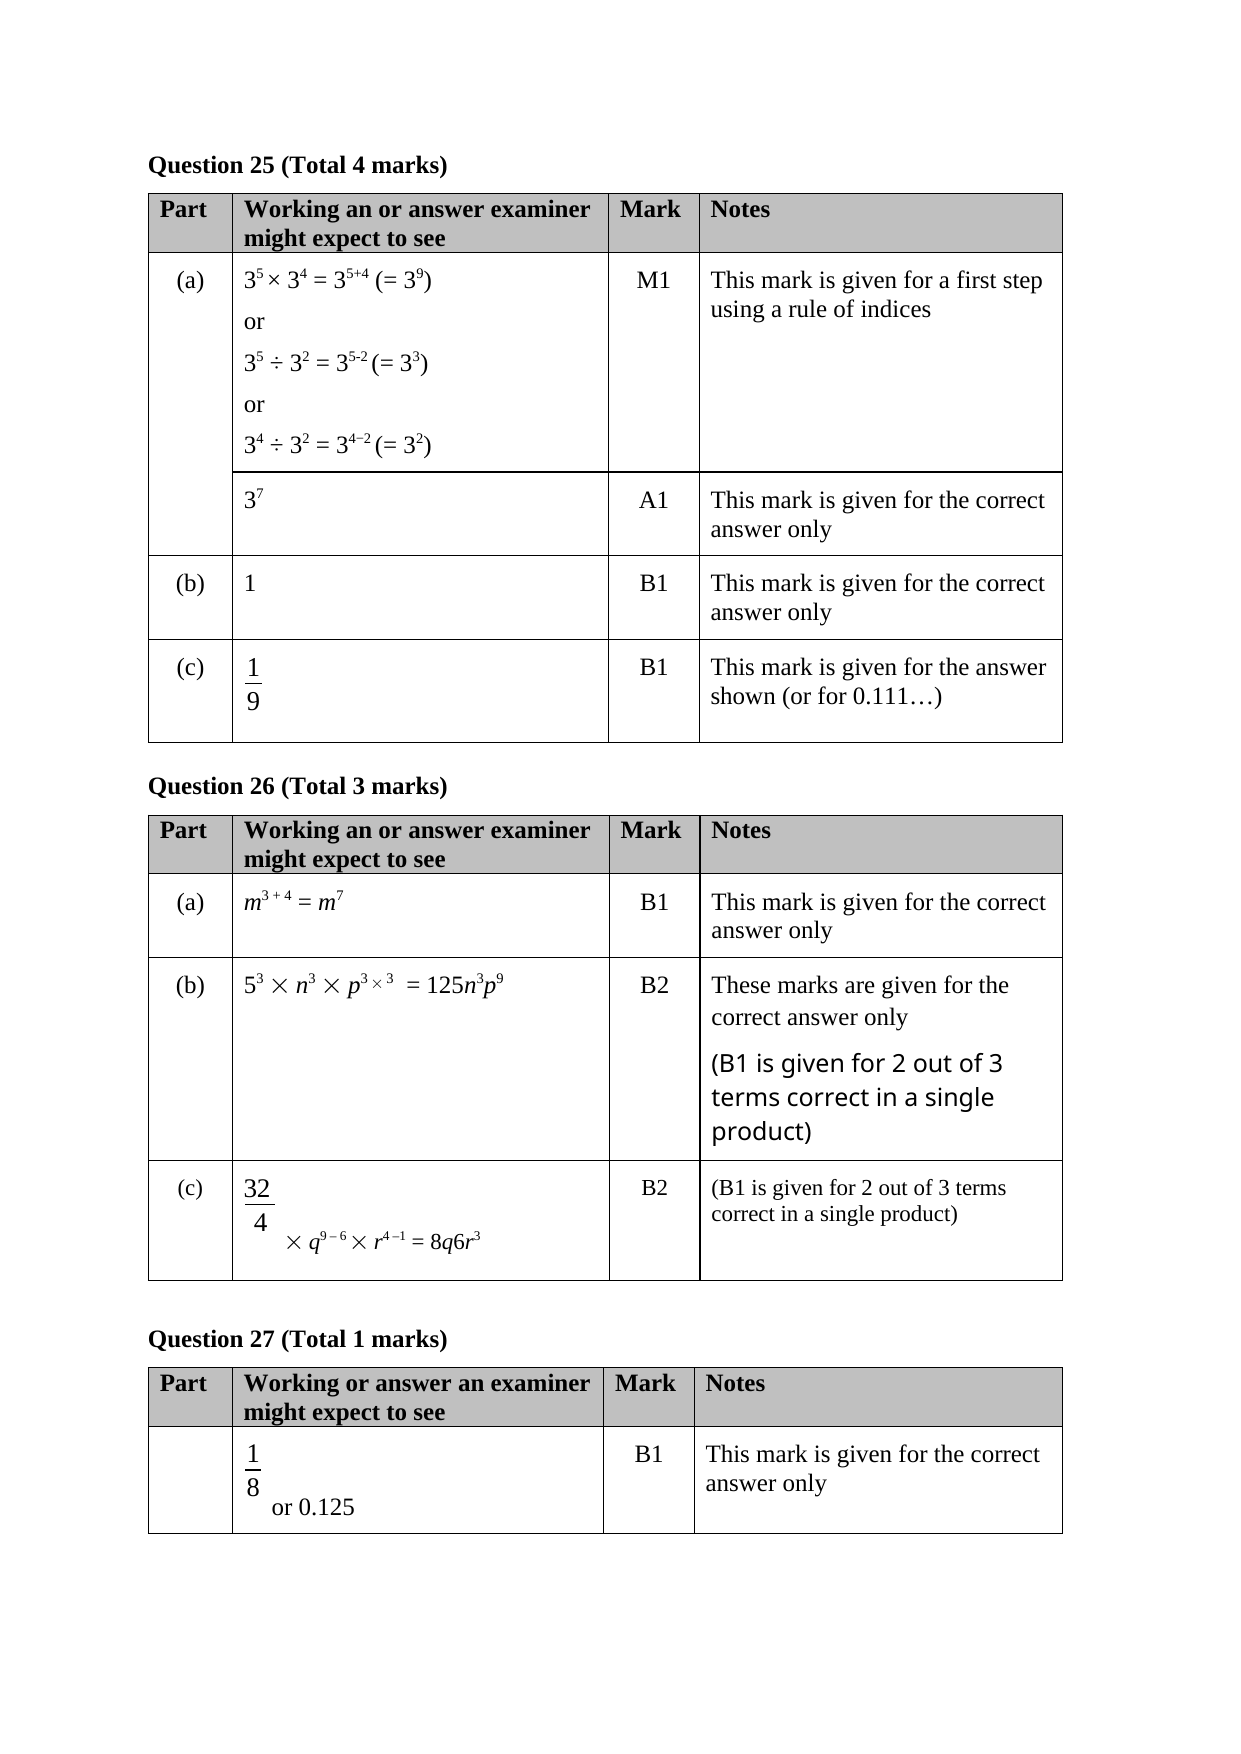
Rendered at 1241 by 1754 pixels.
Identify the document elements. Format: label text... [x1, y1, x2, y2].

table_cell (a) [149, 253, 232, 555]
table_cell (c) [149, 1161, 232, 1280]
table_cell q9 – 6 r4 –1 = 8q6r3 [233, 1161, 609, 1280]
table_cell B1 [609, 640, 699, 742]
table_cell B2 [610, 1161, 699, 1280]
table_cell (c) [149, 640, 232, 742]
table_cell This mark is given for the answer shown (or for 0.111…) [700, 640, 1062, 742]
table_cell B1 [610, 874, 699, 957]
table_header Part [149, 816, 232, 873]
text Question 27 (Total 1 marks) [148, 1324, 1063, 1353]
table_cell (b) [149, 556, 232, 638]
table_header Notes [700, 194, 1062, 252]
table_header Part [149, 1368, 232, 1426]
table_header Part [149, 194, 232, 252]
table_cell (a) [149, 874, 232, 957]
table_cell This mark is given for the correct answer only [700, 473, 1062, 555]
table_cell 1 [233, 556, 608, 638]
table_header Mark [609, 194, 699, 252]
text Question 26 (Total 3 marks) [148, 771, 1063, 800]
table_cell (b) [149, 958, 232, 1160]
table_cell This mark is given for the correct answer only [695, 1427, 1062, 1533]
table_cell m3 + 4 = m7 [233, 874, 609, 957]
table_header Working an or answer examiner might expect to see [233, 816, 609, 873]
table_cell This mark is given for the correct answer only [701, 874, 1062, 957]
table_cell 35 × 34 = 35+4 (= 39) or 35 ÷ 32 = 35-2 (= 33) or 34 ÷ 32 = 34−2 (= 32) [233, 253, 608, 471]
table_header Working an or answer examiner might expect to see [233, 194, 608, 252]
table_cell [149, 1427, 232, 1533]
table_cell This mark is given for a first step using a rule of indices [700, 253, 1062, 471]
table_header Working or answer an examiner might expect to see [233, 1368, 603, 1426]
table_cell or 0.125 [233, 1427, 603, 1533]
table_cell These marks are given for the correct answer only (B1 is given for 2 out of 3 terms correct in a single product) [701, 958, 1062, 1160]
table_header Mark [604, 1368, 694, 1426]
table_cell B2 [610, 958, 699, 1160]
table_cell M1 [609, 253, 699, 471]
table_cell B1 [609, 556, 699, 638]
table_header Notes [695, 1368, 1062, 1426]
text Question 25 (Total 4 marks) [148, 150, 1063, 179]
table_cell 53 n3 p3 3 = 125n3p9 [233, 958, 609, 1160]
table_cell A1 [609, 473, 699, 555]
table_cell This mark is given for the correct answer only [700, 556, 1062, 638]
table_cell 37 [233, 473, 608, 555]
table_cell [233, 640, 608, 742]
table_header Notes [701, 816, 1062, 873]
table_cell (B1 is given for 2 out of 3 terms correct in a single product) [701, 1161, 1062, 1280]
table_cell B1 [604, 1427, 694, 1533]
table_header Mark [610, 816, 699, 873]
